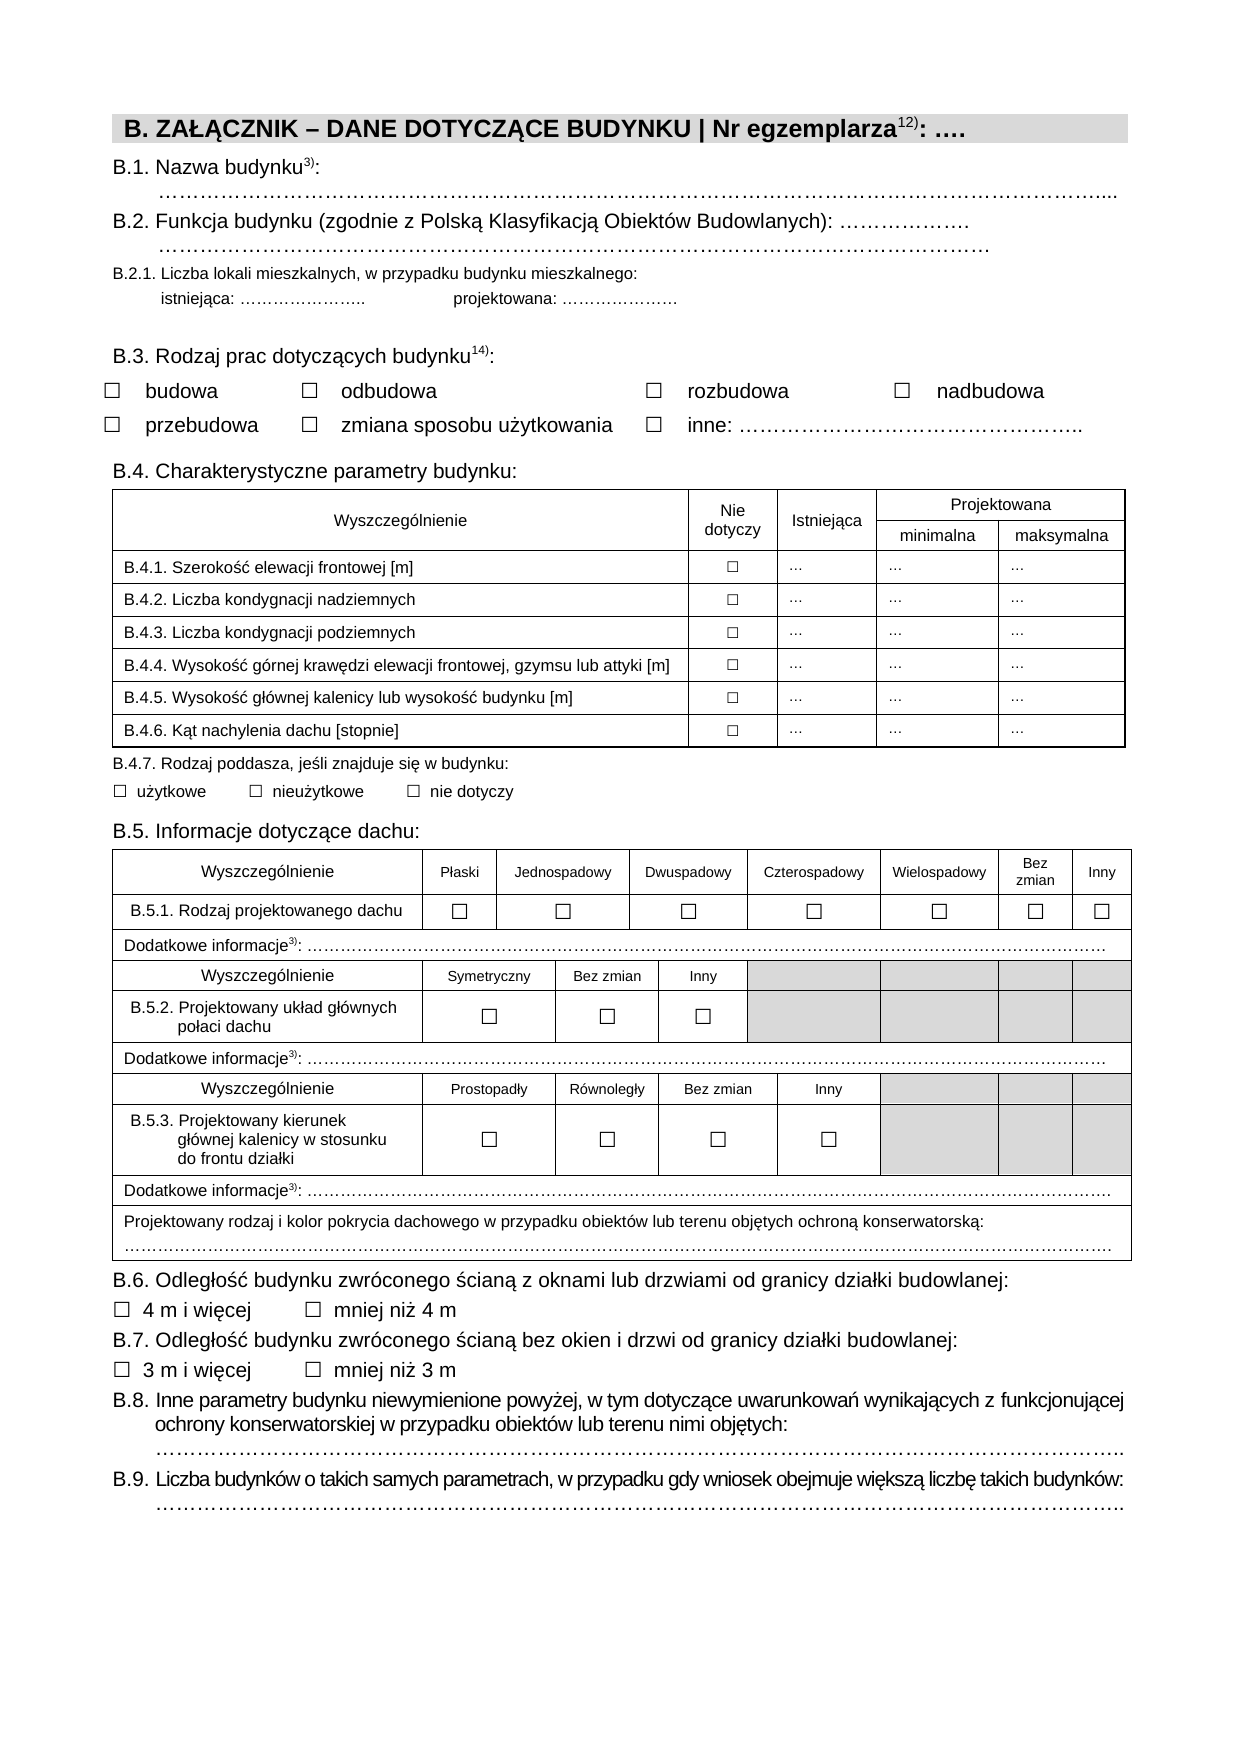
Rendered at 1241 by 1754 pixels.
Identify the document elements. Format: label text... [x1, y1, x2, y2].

table_cell Prostopadły [423, 1074, 555, 1103]
table_cell … [877, 715, 998, 746]
table_header Wielospadowy [881, 850, 998, 894]
table_cell … [877, 551, 998, 583]
table_cell Bez zmian [556, 961, 658, 990]
text B.7. Odległość budynku zwróconego ścianą bez okien i drzwi od granicy działki budowlanej: [112, 1328, 1128, 1352]
table_cell … [778, 715, 876, 746]
table_header Dwuspadowy [630, 850, 747, 894]
text B.1. Nazwa budynku3): ……………………………………………………………………………………………………………………….... [112, 155, 1128, 203]
table_cell przebudowa [145, 408, 300, 452]
table_header odbudowa [341, 374, 644, 408]
table_cell [689, 551, 777, 583]
table_header Czterospadowy [748, 850, 880, 894]
table_header Płaski [423, 850, 496, 894]
table_cell [1073, 1074, 1131, 1103]
table_cell [999, 1074, 1072, 1103]
table_header Projektowana [877, 490, 1124, 519]
table_cell B.4.2. Liczba kondygnacji nadziemnych [113, 584, 688, 616]
table_cell Dodatkowe informacje): ………………………………………………………………………………………………………………………………. [113, 1176, 1131, 1205]
table_header budowa [145, 374, 300, 408]
table_header Wyszczególnienie [113, 490, 688, 550]
table_cell Równoległy [556, 1074, 658, 1103]
table_cell [689, 682, 777, 714]
table_cell … [999, 649, 1124, 681]
table_cell B.4.3. Liczba kondygnacji podziemnych [113, 617, 688, 648]
table_cell B.4.1. Szerokość elewacji frontowej [m] [113, 551, 688, 583]
table_cell [999, 1105, 1072, 1174]
table_cell [748, 961, 880, 990]
table_cell … [999, 617, 1124, 648]
table_cell maksymalna [999, 521, 1124, 550]
text użytkowe nieużytkowe nie dotyczy [112, 779, 1128, 802]
table_cell [748, 991, 880, 1042]
table_cell … [999, 715, 1124, 746]
table_cell inne: ………………………………………….. [687, 408, 1098, 452]
text 4 m i więcej mniej niż 4 m [112, 1298, 1128, 1322]
table_cell Wyszczególnienie [113, 1074, 422, 1103]
table_cell B.4.5. Wysokość głównej kalenicy lub wysokość budynku [m] [113, 682, 688, 714]
subtitle B. ZAŁĄCZNIK – DANE DOTYCZĄCE BUDYNKU | Nr egzemplarza): …. [112, 114, 1128, 143]
table_cell [1073, 1105, 1131, 1174]
text B.8. Inne parametry budynku niewymienione powyżej, w tym dotyczące uwarunkowań wynikających z funkcjonującej ochrony konserwatorskiej w przypadku obiektów lub terenu nimi objętych: ………………………………………………………………………………………………………………………….. [112, 1388, 1128, 1460]
table_cell … [877, 649, 998, 681]
text B.2.1. Liczba lokali mieszkalnych, w przypadku budynku mieszkalnego: [112, 263, 1128, 283]
table_cell minimalna [877, 521, 998, 550]
table_cell Inny [659, 961, 747, 990]
table_cell [881, 991, 998, 1042]
table_cell [881, 1105, 998, 1174]
table_cell Symetryczny [423, 961, 555, 990]
table_cell [689, 584, 777, 616]
table_cell Dodatkowe informacje): ……………………………………………………………………………………………………………………………… [113, 1043, 1131, 1073]
table_cell … [999, 551, 1124, 583]
table_cell [1073, 961, 1131, 990]
table_cell … [778, 682, 876, 714]
table_cell [689, 649, 777, 681]
table_header nadbudowa [937, 374, 1098, 408]
table_cell [999, 961, 1072, 990]
table_header Inny [1073, 850, 1131, 894]
text B.6. Odległość budynku zwróconego ścianą z oknami lub drzwiami od granicy działki budowlanej: [112, 1267, 1128, 1291]
table_header Wyszczególnienie [113, 850, 422, 894]
table_cell B.5.1. Rodzaj projektowanego dachu [113, 895, 422, 929]
table_header Jednospadowy [497, 850, 629, 894]
table_cell [689, 617, 777, 648]
table_cell Dodatkowe informacje): ……………………………………………………………………………………………………………………………… [113, 930, 1131, 960]
table_cell … [999, 584, 1124, 616]
table_cell zmiana sposobu użytkowania [341, 408, 644, 452]
table_cell Wyszczególnienie [113, 961, 422, 990]
table_header Bez zmian [999, 850, 1072, 894]
text istniejąca: ………………….. projektowana: ………………… [112, 289, 1128, 308]
text 3 m i więcej mniej niż 3 m [112, 1358, 1128, 1382]
text B.2. Funkcja budynku (zgodnie z Polską Klasyfikacją Obiektów Budowlanych): ……………….………………………………………………………………………………………………………… [112, 209, 1128, 257]
table_cell … [999, 682, 1124, 714]
table_cell … [778, 551, 876, 583]
table_cell … [877, 584, 998, 616]
table_cell B.5.2. Projektowany układ głównych połaci dachu [113, 991, 422, 1042]
text B.3. Rodzaj prac dotyczących budynku): [112, 343, 1128, 367]
table_cell … [877, 682, 998, 714]
table_header Nie dotyczy [689, 490, 777, 550]
table_cell [881, 1074, 998, 1103]
table_cell Projektowany rodzaj i kolor pokrycia dachowego w przypadku obiektów lub terenu objętych ochroną konserwatorską: ……………………………………………………………………………………………………………………………………………………………. [113, 1206, 1131, 1260]
table_cell [689, 715, 777, 746]
table_cell [881, 961, 998, 990]
table_cell [999, 991, 1072, 1042]
table_cell B.5.3. Projektowany kierunek głównej kalenicy w stosunku do frontu działki [113, 1105, 422, 1174]
table_cell Bez zmian [659, 1074, 777, 1103]
table_cell … [877, 617, 998, 648]
text B.4. Charakterystyczne parametry budynku: [112, 459, 1128, 483]
text B.5. Informacje dotyczące dachu: [112, 818, 1128, 842]
table_cell … [778, 617, 876, 648]
table_cell … [778, 584, 876, 616]
table_cell B.4.4. Wysokość górnej krawędzi elewacji frontowej, gzymsu lub attyki [m] [113, 649, 688, 681]
table_cell Inny [778, 1074, 880, 1103]
table_cell B.4.6. Kąt nachylenia dachu [stopnie] [113, 715, 688, 746]
table_header rozbudowa [687, 374, 893, 408]
table_cell [1073, 991, 1131, 1042]
table_header Istniejąca [778, 490, 876, 550]
text B.9. Liczba budynków o takich samych parametrach, w przypadku gdy wniosek obejmuje większą liczbę takich budynków: ………………………………………………………………………………………………………………………….. [112, 1466, 1128, 1514]
text B.4.7. Rodzaj poddasza, jeśli znajduje się w budynku: [112, 754, 1128, 773]
table_cell … [778, 649, 876, 681]
